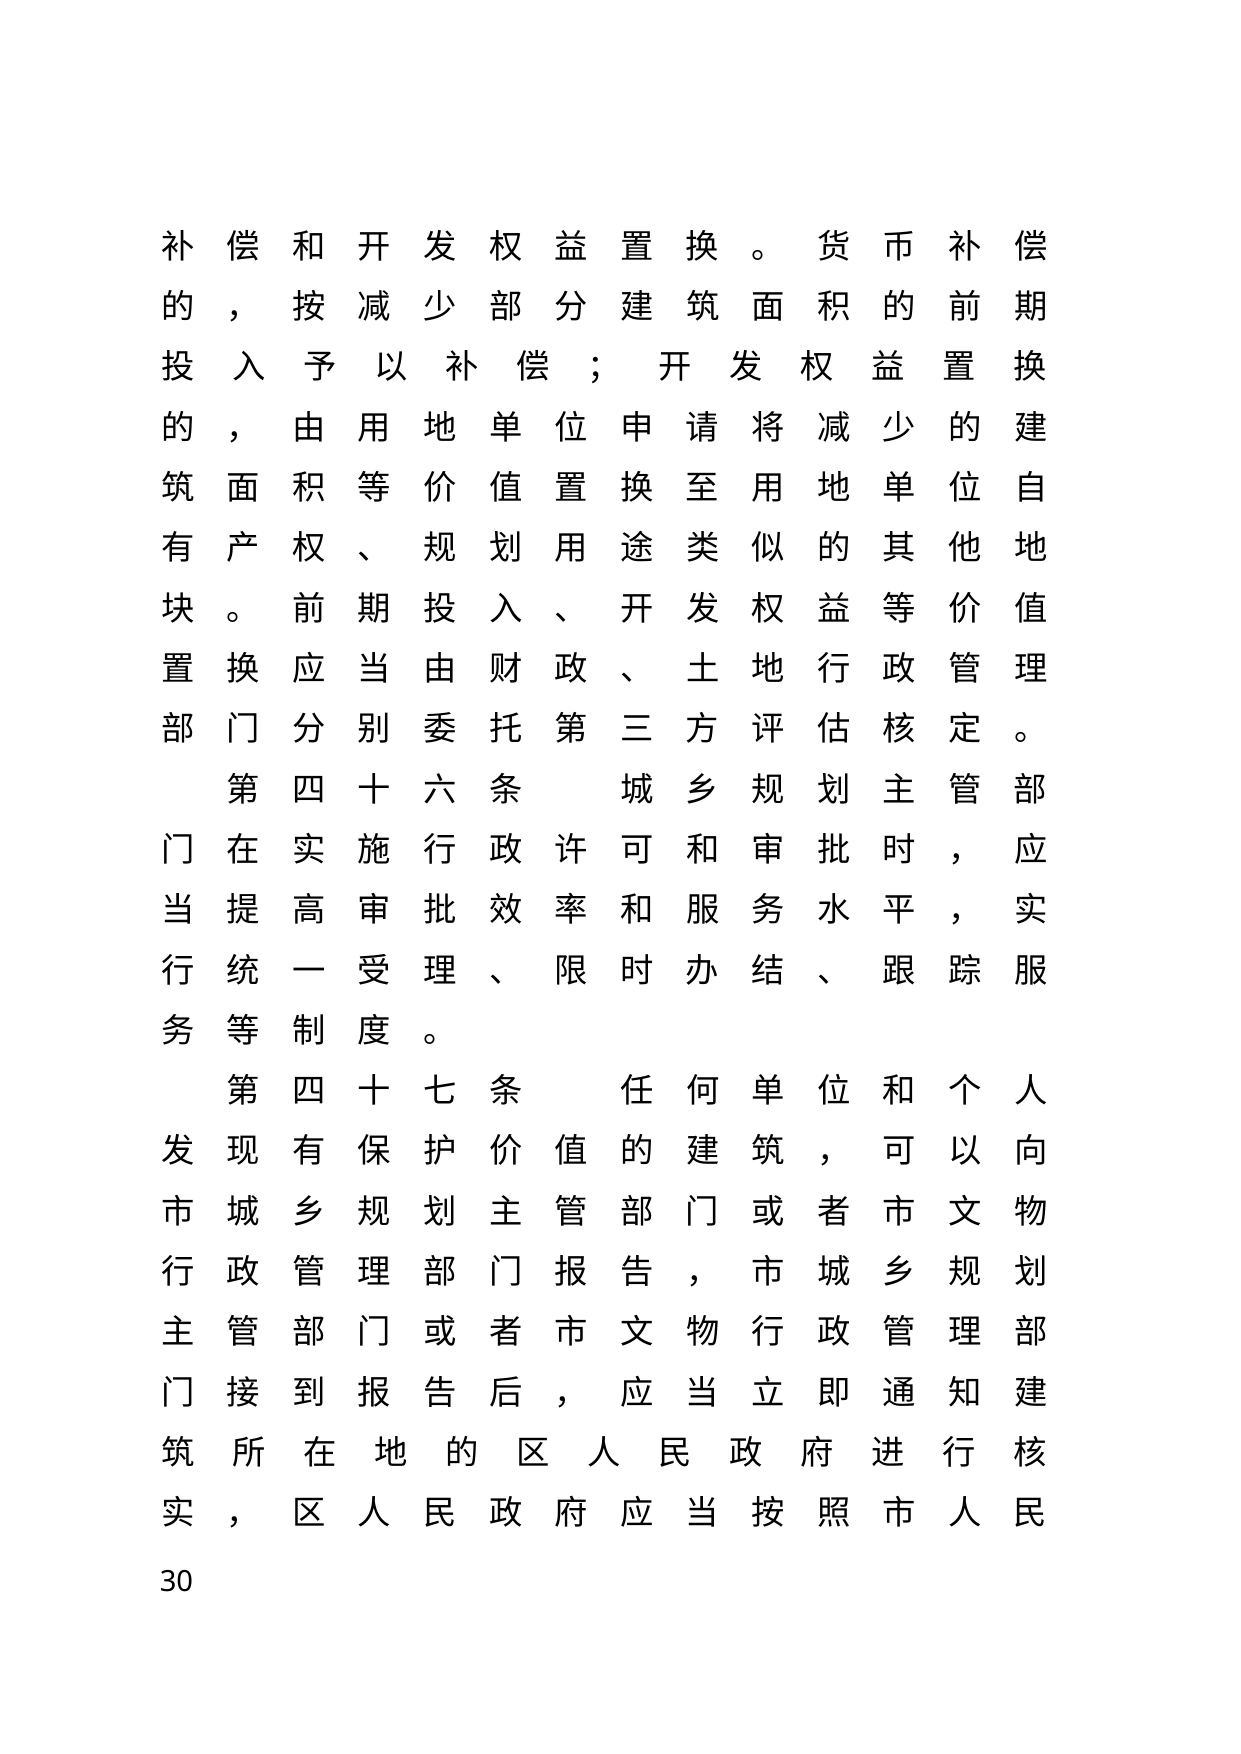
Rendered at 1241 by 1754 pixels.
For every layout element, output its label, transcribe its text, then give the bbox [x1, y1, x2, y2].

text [161, 1058, 1079, 1540]
text 第四十六条 城乡规划主管部门在实施行政许可和审批时，应当提高审批效率和服务水平，实行统一受理、限时办结、跟踪服务等制度。 [161, 756, 1079, 1058]
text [161, 213, 1079, 756]
